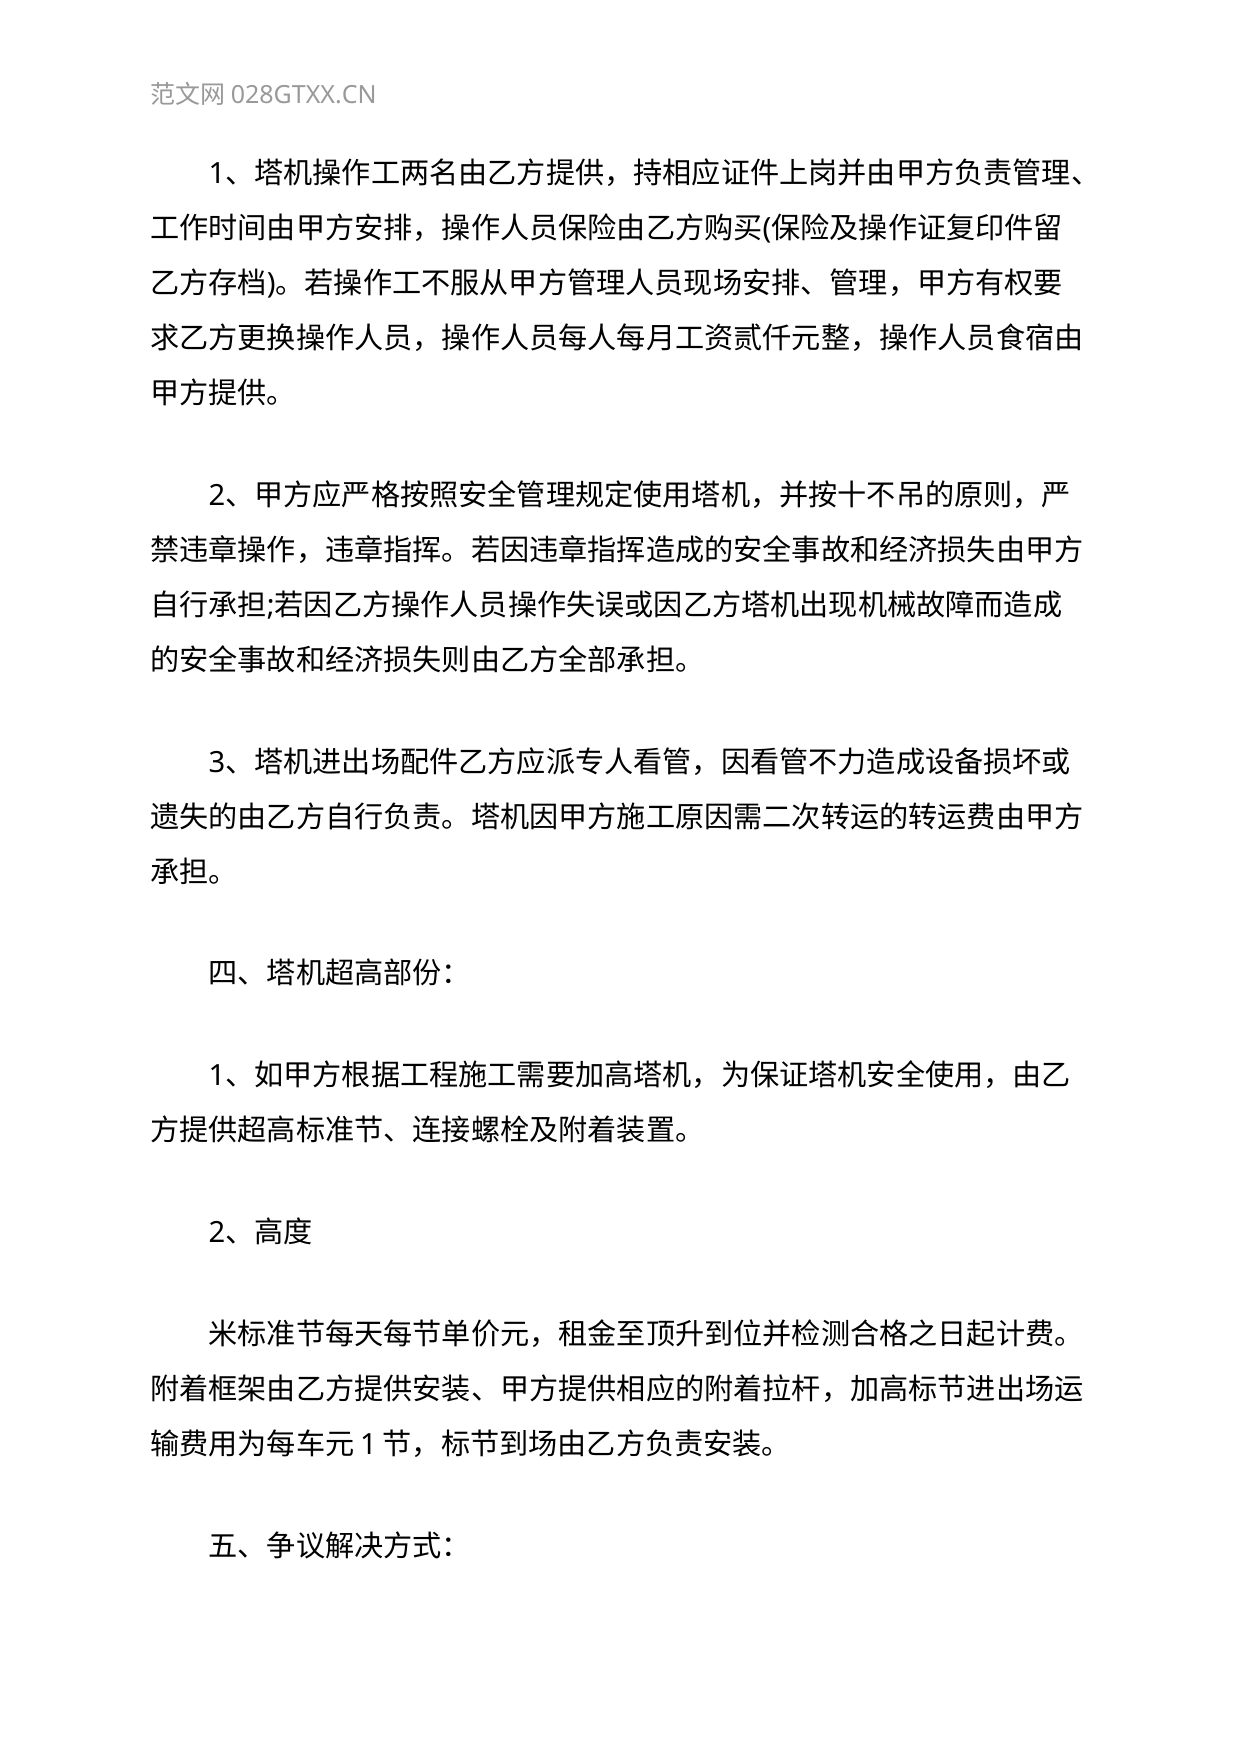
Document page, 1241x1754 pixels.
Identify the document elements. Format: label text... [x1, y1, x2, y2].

text 五、争议解决方式： [150, 1522, 1090, 1564]
text 2、甲方应严格按照安全管理规定使用塔机，并按十不吊的原则，严禁违章操作，违章指挥。若因违章指挥造成的安全事故和经济损失由甲方自行承担;若因乙方操作人员操作失误或因乙方塔机出现机械故障而造成的安全事故和经济损失则由乙方全部承担。 [150, 472, 1090, 679]
text 米标准节每天每节单价元，租金至顶升到位并检测合格之日起计费。附着框架由乙方提供安装、甲方提供相应的附着拉杆，加高标节进出场运输费用为每车元1节，标节到场由乙方负责安装。 [150, 1311, 1090, 1463]
text 3、塔机进出场配件乙方应派专人看管，因看管不力造成设备损坏或遗失的由乙方自行负责。塔机因甲方施工原因需二次转运的转运费由甲方承担。 [150, 738, 1090, 891]
text 1、塔机操作工两名由乙方提供，持相应证件上岗并由甲方负责管理、工作时间由甲方安排，操作人员保险由乙方购买(保险及操作证复印件留乙方存档)。若操作工不服从甲方管理人员现场安排、管理，甲方有权要求乙方更换操作人员，操作人员每人每月工资贰仟元整，操作人员食宿由甲方提供。 [150, 150, 1090, 412]
text 2、高度 [150, 1208, 1090, 1251]
text 四、塔机超高部份： [150, 950, 1090, 992]
text 1、如甲方根据工程施工需要加高塔机，为保证塔机安全使用，由乙方提供超高标准节、连接螺栓及附着装置。 [150, 1052, 1090, 1149]
